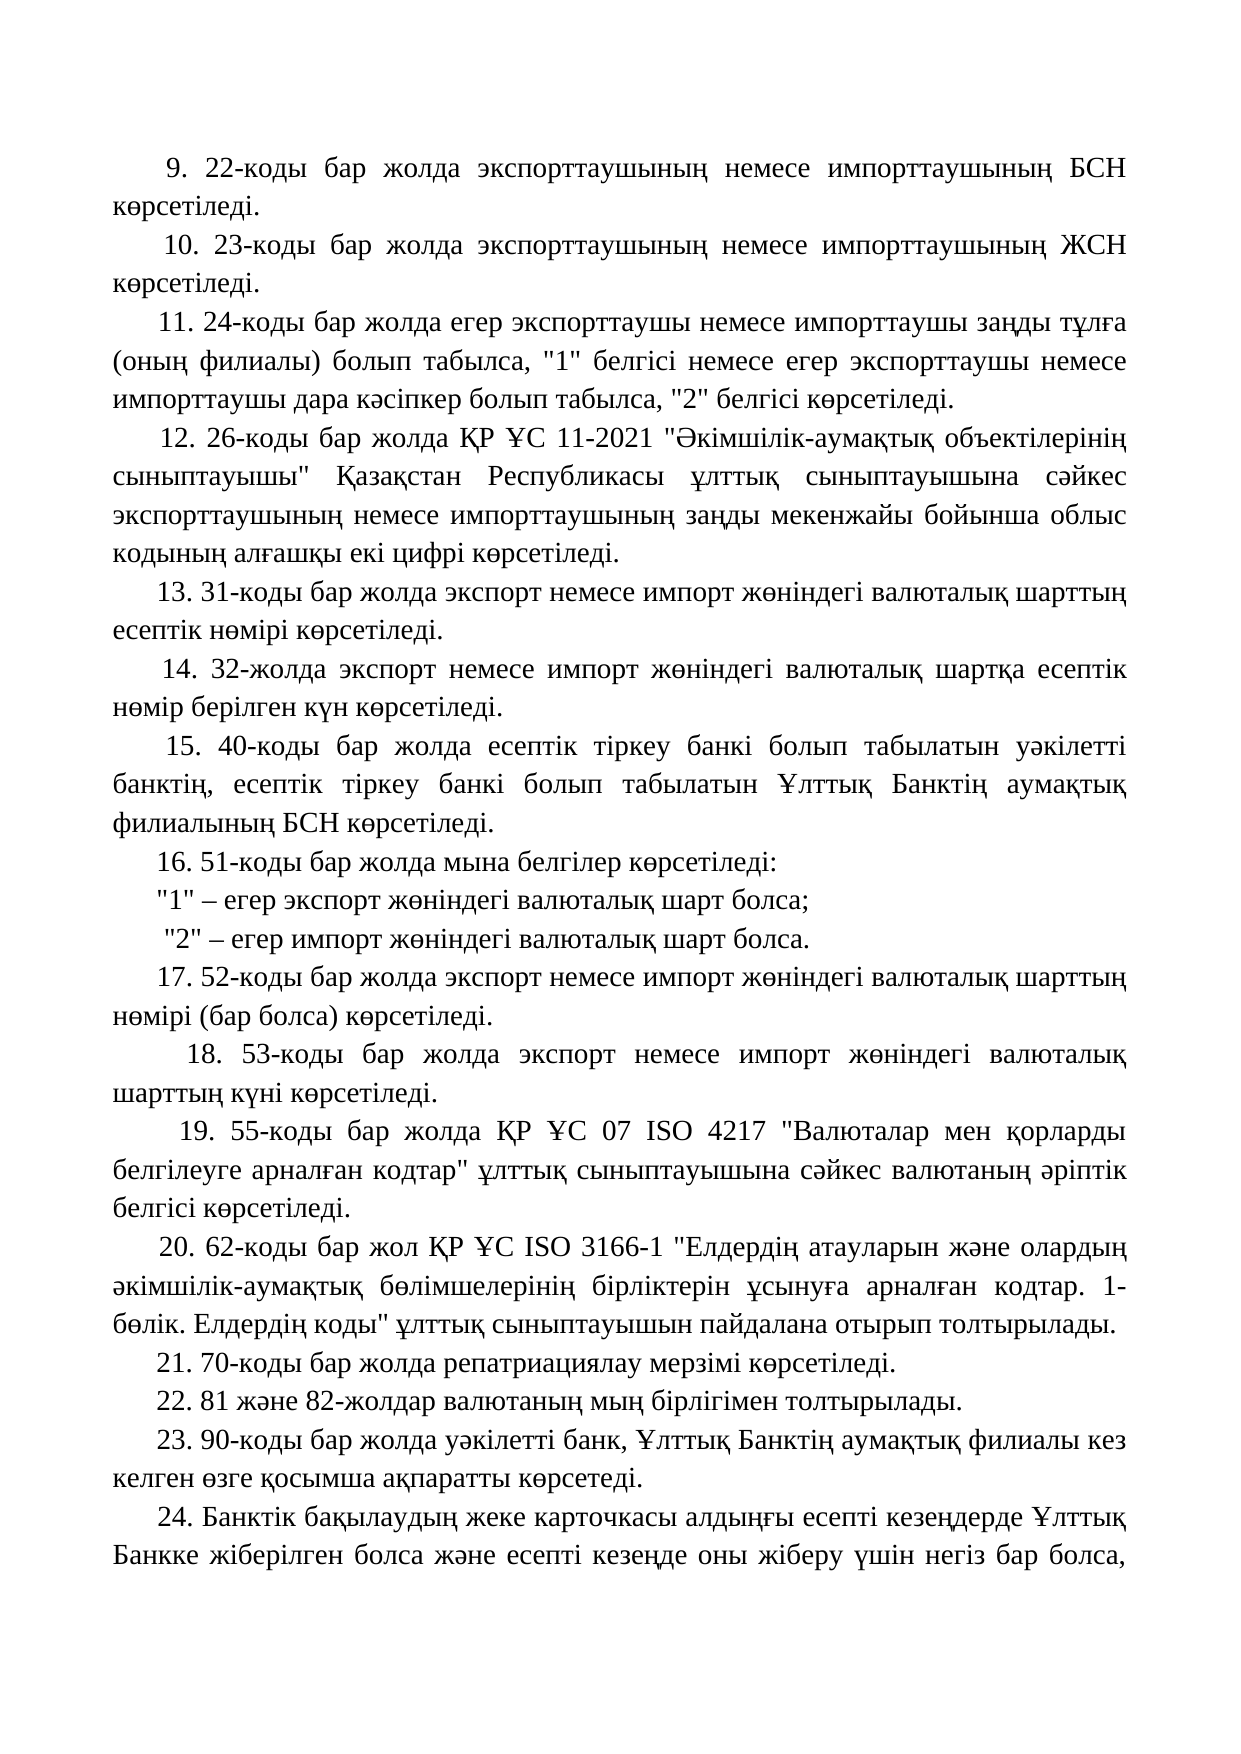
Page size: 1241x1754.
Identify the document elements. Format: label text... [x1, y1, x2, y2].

text "1" – егер экспорт жөніндегі валюталық шарт болса; [112, 882, 1128, 916]
text 9. 22-коды бар жолда экспорттаушының немесе импорттаушының БСН көрсетіледі. [112, 150, 1128, 222]
text 21. 70-коды бар жолда репатриациялау мерзімі көрсетіледі. [112, 1345, 1128, 1378]
text 12. 26-коды бар жолда ҚР ҰС 11-2021 "Әкімшілік-аумақтық объектілерінің сыныптауышы" Қазақстан Республикасы ұлттық сыныптауышына сәйкес экспорттаушының немесе импорттаушының заңды мекенжайы бойынша облыс кодының алғашқы екі цифрі көрсетіледі. [112, 420, 1128, 569]
text 13. 31-коды бар жолда экспорт немесе импорт жөніндегі валюталық шарттың есептік нөмірі көрсетіледі. [112, 574, 1128, 646]
text 15. 40-коды бар жолда есептік тіркеу банкі болып табылатын уәкілетті банктің, есептік тіркеу банкі болып табылатын Ұлттық Банктің аумақтық филиалының БСН көрсетіледі. [112, 728, 1128, 839]
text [112, 1499, 1128, 1571]
text 17. 52-коды бар жолда экспорт немесе импорт жөніндегі валюталық шарттың нөмірі (бар болса) көрсетіледі. [112, 959, 1128, 1031]
text 19. 55-коды бар жолда ҚР ҰС 07 ISO 4217 "Валюталар мен қорларды белгілеуге арналған кодтар" ұлттық сыныптауышына сәйкес валютаның әріптік белгісі көрсетіледі. [112, 1113, 1128, 1224]
text 16. 51-коды бар жолда мына белгілер көрсетіледі: [112, 844, 1128, 877]
text 18. 53-коды бар жолда экспорт немесе импорт жөніндегі валюталық шарттың күні көрсетіледі. [112, 1036, 1128, 1108]
text 10. 23-коды бар жолда экспорттаушының немесе импорттаушының ЖСН көрсетіледі. [112, 227, 1128, 299]
text 22. 81 және 82-жолдар валютаның мың бірлігімен толтырылады. [112, 1383, 1128, 1417]
text "2" – егер импорт жөніндегі валюталық шарт болса. [112, 921, 1128, 954]
text 14. 32-жолда экспорт немесе импорт жөніндегі валюталық шартқа есептік нөмір берілген күн көрсетіледі. [112, 651, 1128, 723]
text 23. 90-коды бар жолда уәкілетті банк, Ұлттық Банктің аумақтық филиалы кез келген өзге қосымша ақпаратты көрсетеді. [112, 1422, 1128, 1494]
text 11. 24-коды бар жолда егер экспорттаушы немесе импорттаушы заңды тұлға (оның филиалы) болып табылса, "1" белгісі немесе егер экспорттаушы немесе импорттаушы дара кәсіпкер болып табылса, "2" белгісі көрсетіледі. [112, 304, 1128, 415]
text 20. 62-коды бар жол ҚР ҰС ISO 3166-1 "Елдердің атауларын және олардың әкімшілік-аумақтық бөлімшелерінің бірліктерін ұсынуға арналған кодтар. 1-бөлік. Елдердің коды" ұлттық сыныптауышын пайдалана отырып толтырылады. [112, 1229, 1128, 1340]
